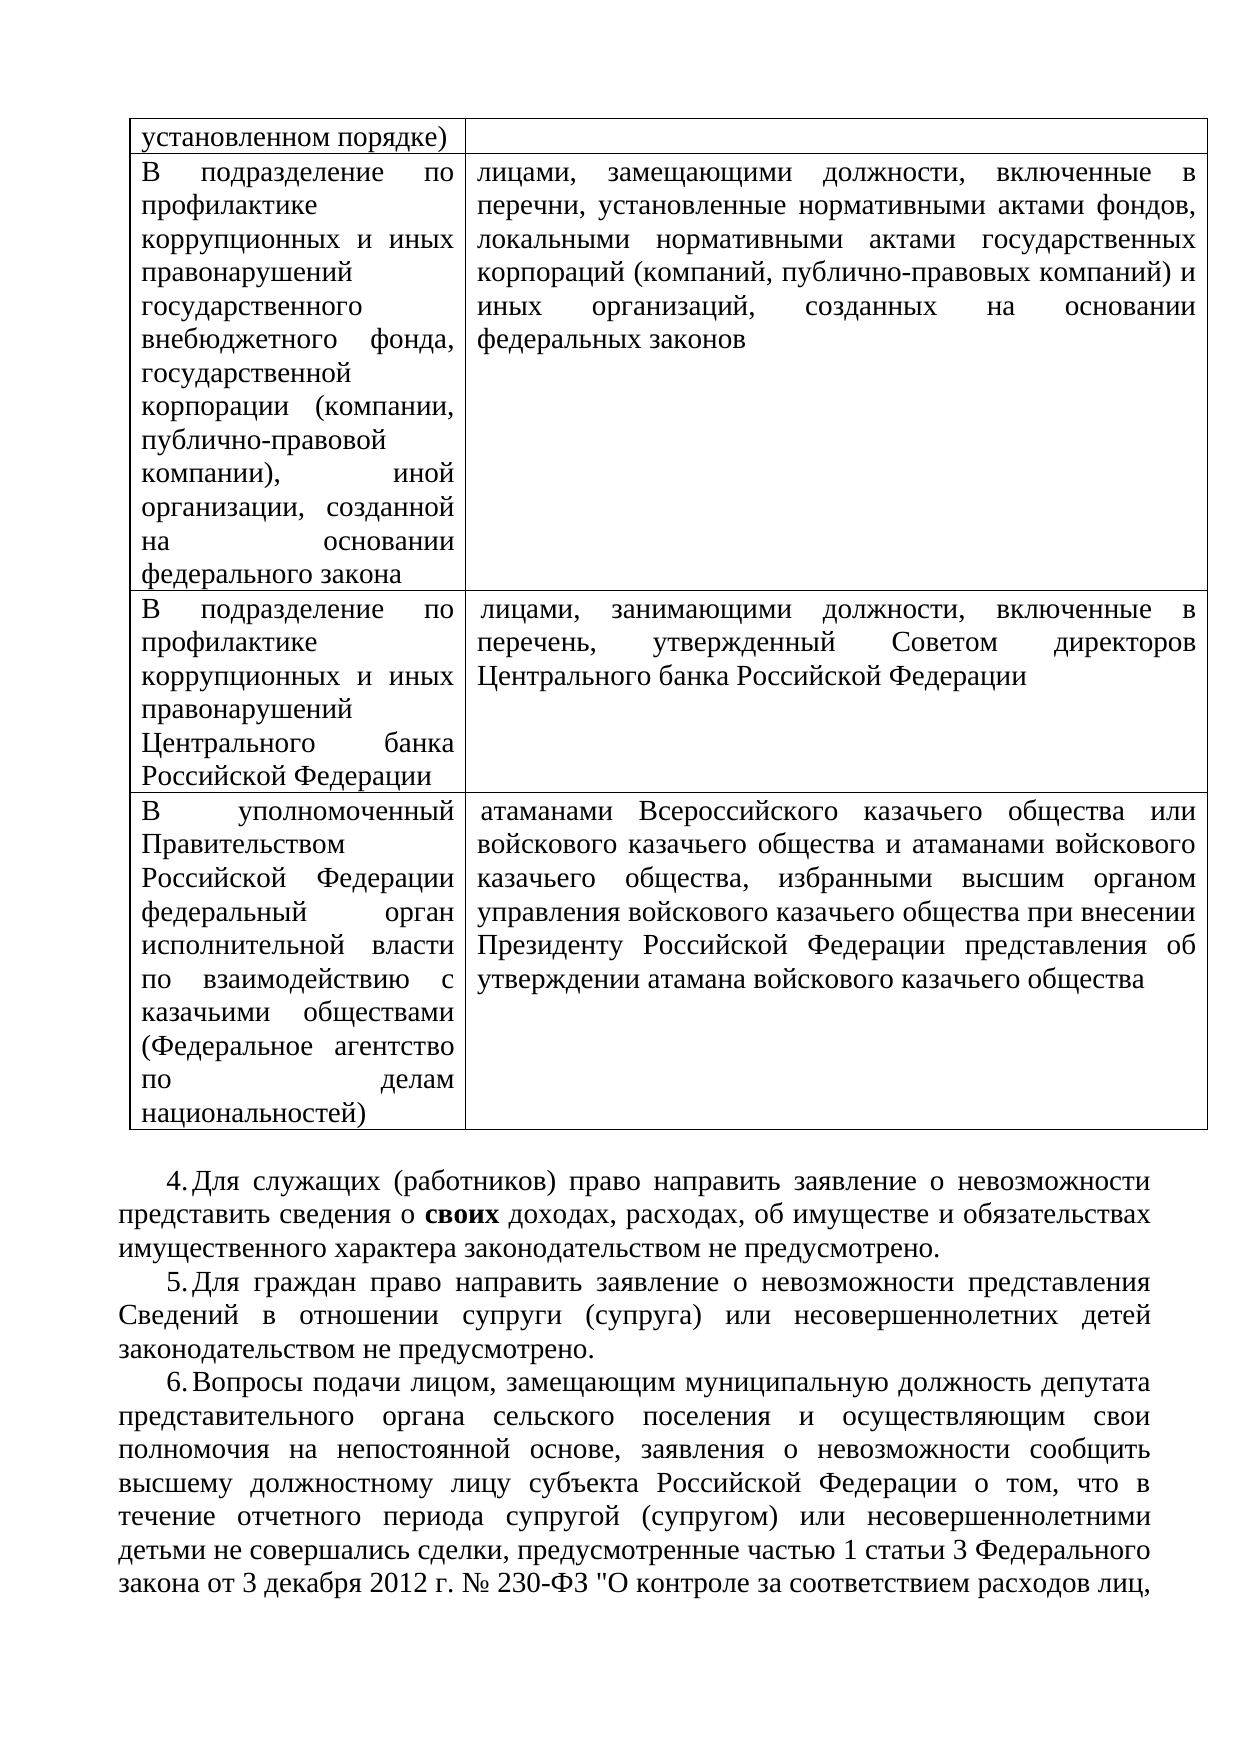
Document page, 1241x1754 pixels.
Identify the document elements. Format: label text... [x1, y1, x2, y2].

table_cell В подразделение по профилактике коррупционных и иных правонарушений государственного внебюджетного фонда, государственной корпорации (компании, публично-правовой компании), иной организации, созданной на основании федерального закона [131, 154, 465, 590]
list Для граждан право направить заявление о невозможности представления Сведений в отношении супруги (супруга) или несовершеннолетних детей законодательством не предусмотрено. [118, 1264, 1152, 1364]
table_cell лицами, замещающими должности, включенные в перечни, установленные нормативными актами фондов, локальными нормативными актами государственных корпораций (компаний, публично-правовых компаний) и иных организаций, созданных на основании федеральных законов [466, 154, 1207, 590]
table_cell атаманами Всероссийского казачьего общества или войскового казачьего общества и атаманами войскового казачьего общества, избранными высшим органом управления войскового казачьего общества при внесении Президенту Российской Федерации представления об утверждении атамана войскового казачьего общества [466, 793, 1207, 1128]
table_cell В подразделение по профилактике коррупционных и иных правонарушений Центрального банка Российской Федерации [131, 591, 465, 792]
table_cell лицами, занимающими должности, включенные в перечень, утвержденный Советом директоров Центрального банка Российской Федерации [466, 591, 1207, 792]
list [118, 1364, 1152, 1599]
table_cell В уполномоченный Правительством Российской Федерации федеральный орган исполнительной власти по взаимодействию с казачьими обществами (Федеральное агентство по делам национальностей) [131, 793, 465, 1128]
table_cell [131, 119, 465, 153]
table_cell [466, 119, 1207, 153]
list Для служащих (работников) право направить заявление о невозможности представить сведения о своих доходах, расходах, об имуществе и обязательствах имущественного характера законодательством не предусмотрено. [118, 1163, 1152, 1264]
